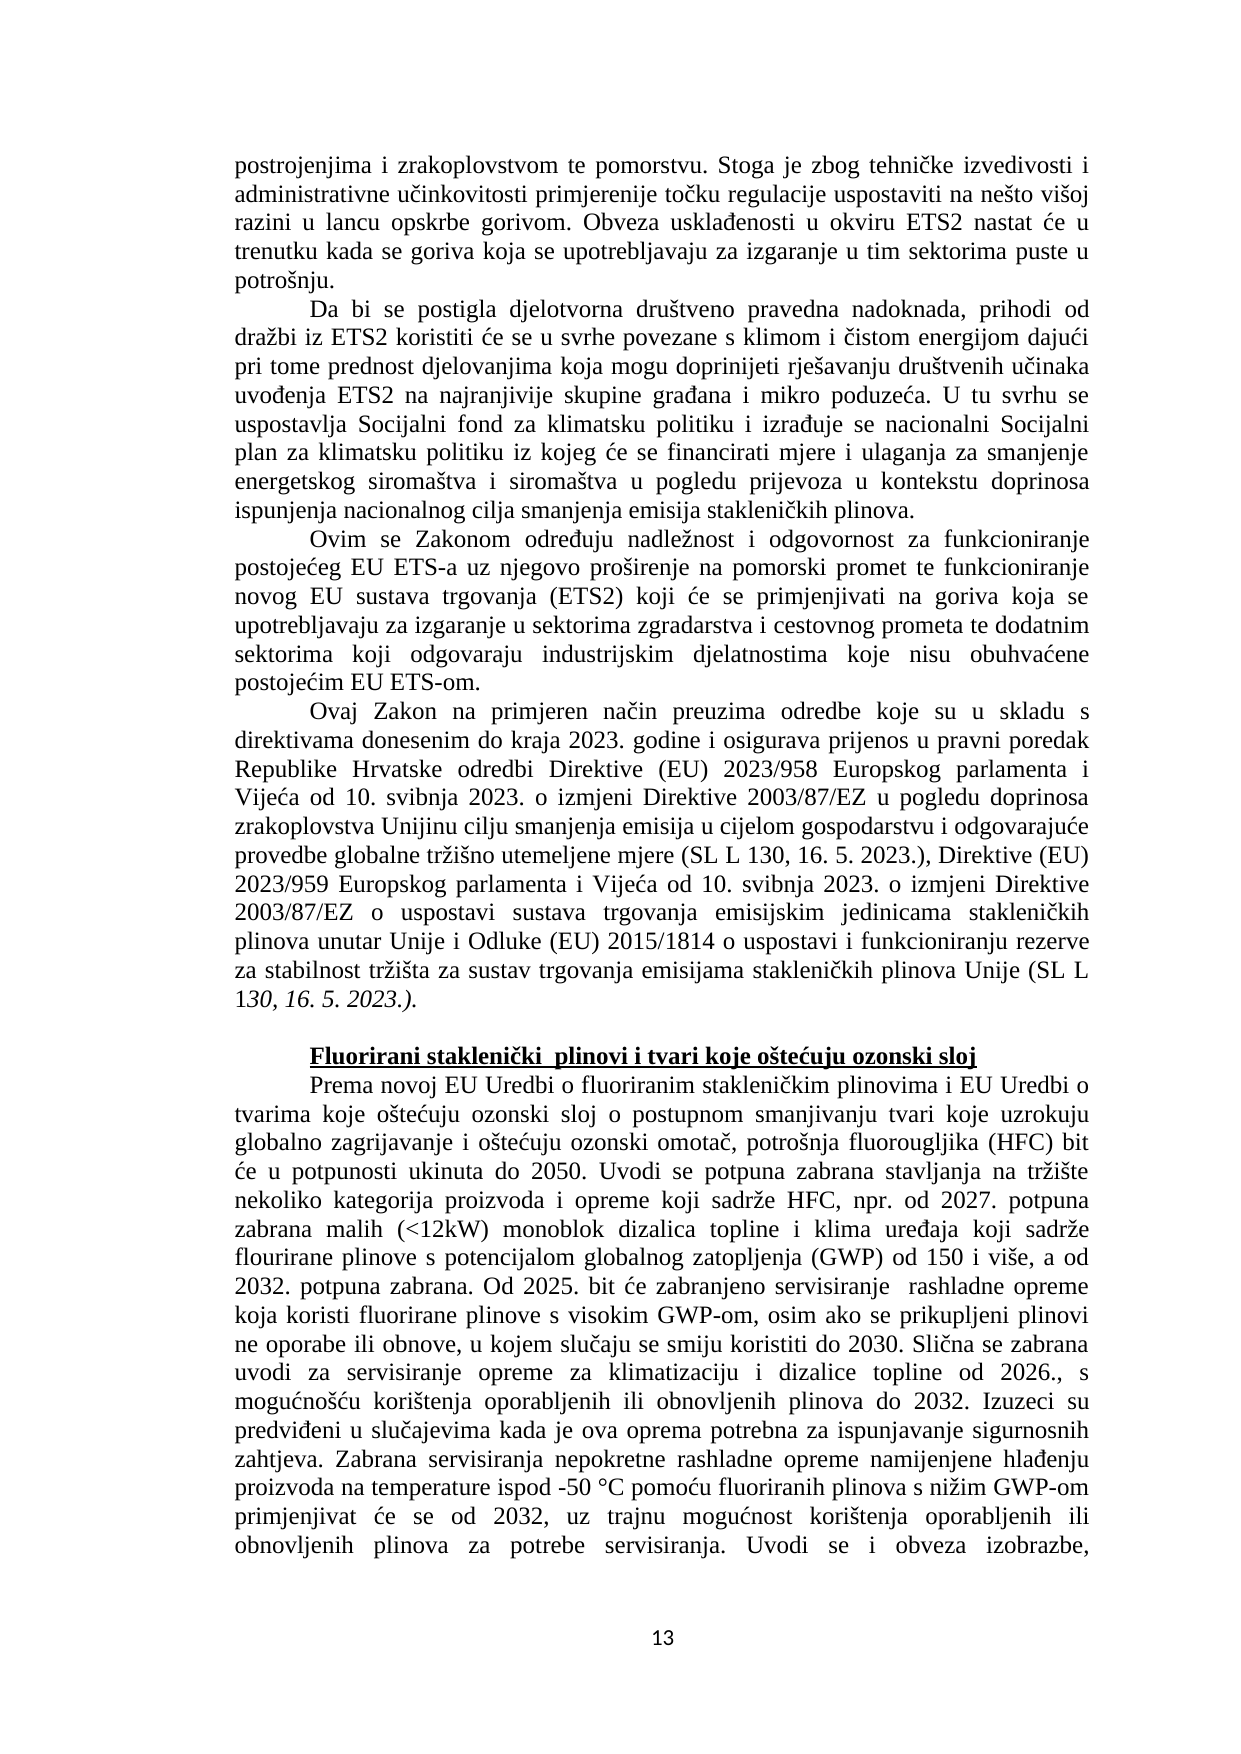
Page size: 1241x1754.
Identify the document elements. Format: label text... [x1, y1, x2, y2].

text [234, 150, 1090, 294]
text Da bi se postigla djelotvorna društveno pravedna nadoknada, prihodi od dražbi iz ETS2 koristiti će se u svrhe povezane s klimom i čistom energijom dajući pri tome prednost djelovanjima koja mogu doprinijeti rješavanju društvenih učinaka uvođenja ETS2 na najranjivije skupine građana i mikro poduzeća. U tu svrhu se uspostavlja Socijalni fond za klimatsku politiku i izrađuje se nacionalni Socijalni plan za klimatsku politiku iz kojeg će se financirati mjere i ulaganja za smanjenje energetskog siromaštva i siromaštva u pogledu prijevoza u kontekstu doprinosa ispunjenja nacionalnog cilja smanjenja emisija stakleničkih plinova. [234, 294, 1090, 524]
text Fluorirani staklenički plinovi i tvari koje oštećuju ozonski sloj [234, 1041, 1090, 1070]
text Ovaj Zakon na primjeren način preuzima odredbe koje su u skladu s direktivama donesenim do kraja 2023. godine i osigurava prijenos u pravni poredak Republike Hrvatske odredbi Direktive (EU) 2023/958 Europskog parlamenta i Vijeća od 10. svibnja 2023. o izmjeni Direktive 2003/87/EZ u pogledu doprinosa zrakoplovstva Unijinu cilju smanjenja emisija u cijelom gospodarstvu i odgovarajuće provedbe globalne tržišno utemeljene mjere (SL L 130, 16. 5. 2023.), Direktive (EU) 2023/959 Europskog parlamenta i Vijeća od 10. svibnja 2023. o izmjeni Direktive 2003/87/EZ o uspostavi sustava trgovanja emisijskim jedinicama stakleničkih plinova unutar Unije i Odluke (EU) 2015/1814 o uspostavi i funkcioniranju rezerve za stabilnost tržišta za sustav trgovanja emisijama stakleničkih plinova Unije (SL L 130, 16. 5. 2023.). [234, 696, 1090, 1012]
text Ovim se Zakonom određuju nadležnost i odgovornost za funkcioniranje postojećeg EU ETS-a uz njegovo proširenje na pomorski promet te funkcioniranje novog EU sustava trgovanja (ETS2) koji će se primjenjivati na goriva koja se upotrebljavaju za izgaranje u sektorima zgradarstva i cestovnog prometa te dodatnim sektorima koji odgovaraju industrijskim djelatnostima koje nisu obuhvaćene postojećim EU ETS-om. [234, 524, 1090, 696]
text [234, 1070, 1090, 1559]
